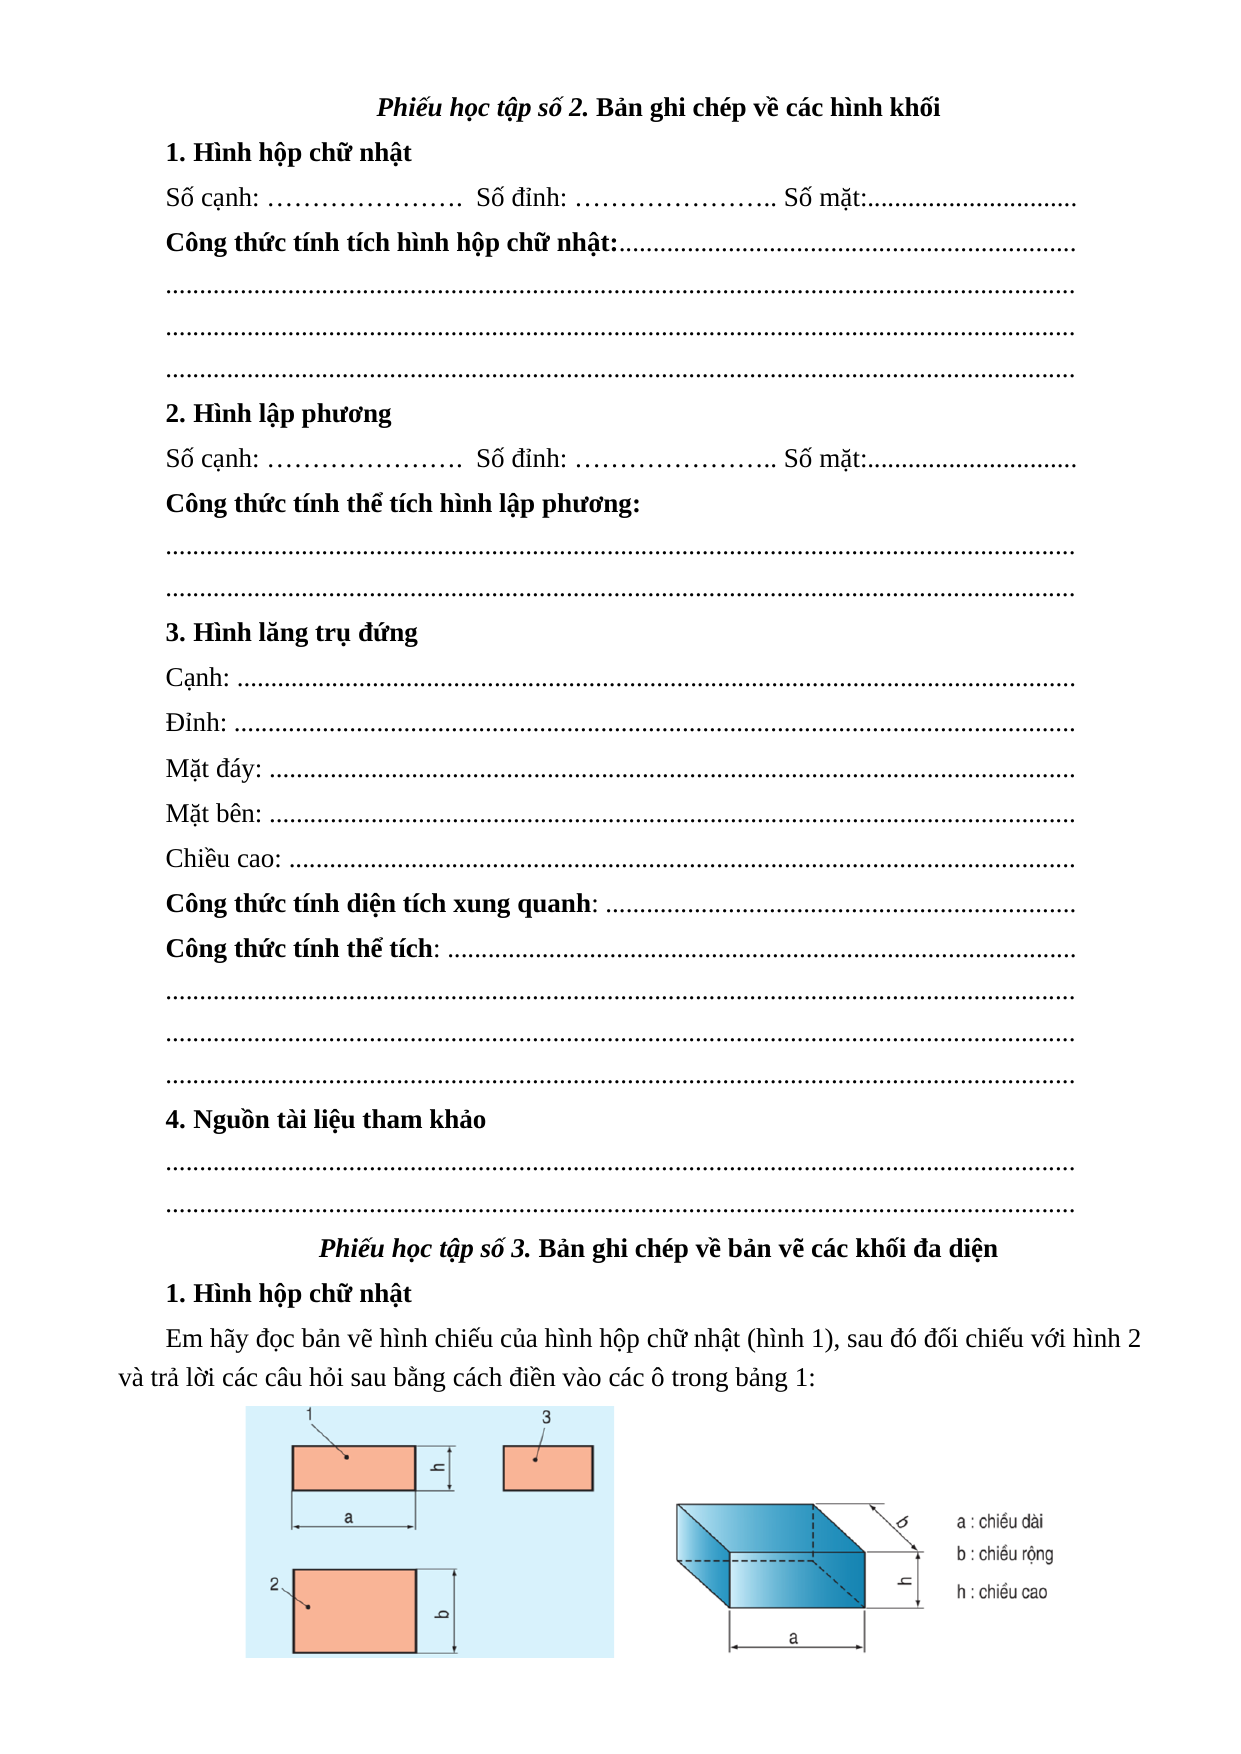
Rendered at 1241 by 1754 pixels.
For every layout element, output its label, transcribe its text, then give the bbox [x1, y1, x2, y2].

text Cạnh: [118, 661, 1152, 693]
list Nguồn tài liệu tham khảo [118, 1103, 1152, 1134]
text Số cạnh: …………………. Số đỉnh: ………………….. Số mặt: [118, 442, 1152, 473]
text Phiếu học tập số 2. Bản ghi chép về các hình khối [118, 91, 1152, 122]
text Số cạnh: …………………. Số đỉnh: ………………….. Số mặt: [118, 181, 1152, 212]
list Hình hộp chữ nhật [118, 1277, 1152, 1308]
list Hình lăng trụ đứng [118, 616, 1152, 647]
text Mặt đáy: [118, 752, 1152, 783]
text Chiều cao: [118, 842, 1152, 873]
text Đỉnh: [118, 707, 1152, 738]
text Phiếu học tập số 3. Bản ghi chép về bản vẽ các khối đa diện [118, 1232, 1152, 1263]
list Hình hộp chữ nhật [118, 136, 1152, 167]
list Hình lập phương [118, 397, 1152, 428]
text Công thức tính thể tích: [118, 932, 1152, 963]
text Công thức tính diện tích xung quanh: [118, 887, 1152, 918]
picture [245, 1406, 615, 1658]
text Công thức tính tích hình hộp chữ nhật: [118, 226, 1152, 257]
text Em hãy đọc bản vẽ hình chiếu của hình hộp chữ nhật (hình 1), sau đó đối chiếu với hình 2 và trả lời các câu hỏi sau bằng cách điền vào các ô trong bảng 1: [118, 1322, 1152, 1392]
text Mặt bên: [118, 797, 1152, 828]
text Công thức tính thể tích hình lập phương: [118, 487, 1152, 518]
picture [654, 1490, 1072, 1658]
